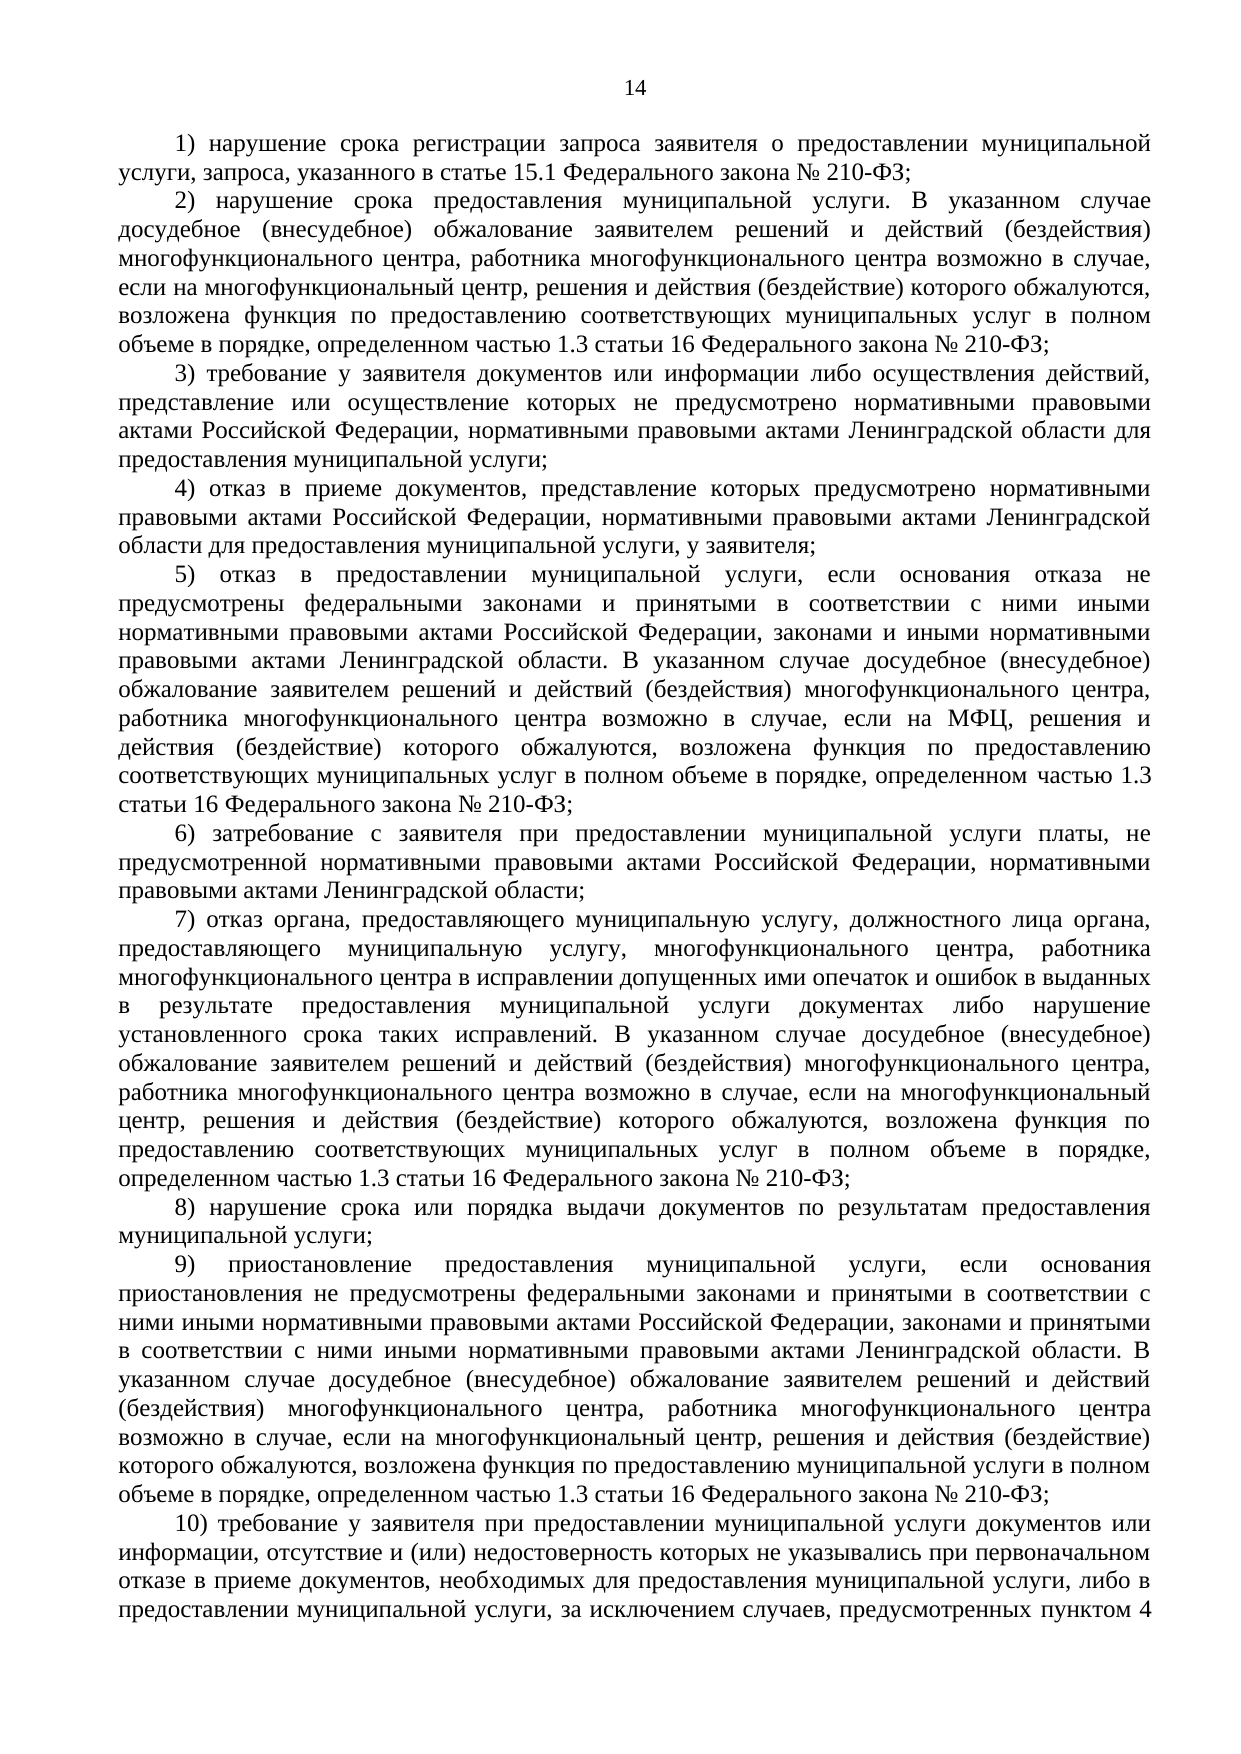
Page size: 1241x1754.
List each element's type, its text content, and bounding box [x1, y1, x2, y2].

text 1) нарушение срока регистрации запроса заявителя о предоставлении муниципальной услуги, запроса, указанного в статье 15.1 Федерального закона № 210-ФЗ; [118, 128, 1152, 186]
text 2) нарушение срока предоставления муниципальной услуги. В указанном случае досудебное (внесудебное) обжалование заявителем решений и действий (бездействия) многофункционального центра, работника многофункционального центра возможно в случае, если на многофункциональный центр, решения и действия (бездействие) которого обжалуются, возложена функция по предоставлению соответствующих муниципальных услуг в полном объеме в порядке, определенном частью 1.3 статьи 16 Федерального закона № 210-ФЗ; [118, 186, 1152, 358]
text 8) нарушение срока или порядка выдачи документов по результатам предоставления муниципальной услуги; [118, 1192, 1152, 1249]
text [118, 1508, 1152, 1623]
text 9) приостановление предоставления муниципальной услуги, если основания приостановления не предусмотрены федеральными законами и принятыми в соответствии с ними иными нормативными правовыми актами Российской Федерации, законами и принятыми в соответствии с ними иными нормативными правовыми актами Ленинградской области. В указанном случае досудебное (внесудебное) обжалование заявителем решений и действий (бездействия) многофункционального центра, работника многофункционального центра возможно в случае, если на многофункциональный центр, решения и действия (бездействие) которого обжалуются, возложена функция по предоставлению муниципальной услуги в полном объеме в порядке, определенном частью 1.3 статьи 16 Федерального закона № 210-ФЗ; [118, 1249, 1152, 1508]
text 3) требование у заявителя документов или информации либо осуществления действий, представление или осуществление которых не предусмотрено нормативными правовыми актами Российской Федерации, нормативными правовыми актами Ленинградской области для предоставления муниципальной услуги; [118, 358, 1152, 473]
text 4) отказ в приеме документов, представление которых предусмотрено нормативными правовыми актами Российской Федерации, нормативными правовыми актами Ленинградской области для предоставления муниципальной услуги, у заявителя; [118, 473, 1152, 559]
text 5) отказ в предоставлении муниципальной услуги, если основания отказа не предусмотрены федеральными законами и принятыми в соответствии с ними иными нормативными правовыми актами Российской Федерации, законами и иными нормативными правовыми актами Ленинградской области. В указанном случае досудебное (внесудебное) обжалование заявителем решений и действий (бездействия) многофункционального центра, работника многофункционального центра возможно в случае, если на МФЦ, решения и действия (бездействие) которого обжалуются, возложена функция по предоставлению соответствующих муниципальных услуг в полном объеме в порядке, определенном частью 1.3 статьи 16 Федерального закона № 210-ФЗ; [118, 559, 1152, 818]
text 6) затребование с заявителя при предоставлении муниципальной услуги платы, не предусмотренной нормативными правовыми актами Российской Федерации, нормативными правовыми актами Ленинградской области; [118, 818, 1152, 904]
text 7) отказ органа, предоставляющего муниципальную услугу, должностного лица органа, предоставляющего муниципальную услугу, многофункционального центра, работника многофункционального центра в исправлении допущенных ими опечаток и ошибок в выданных в результате предоставления муниципальной услуги документах либо нарушение установленного срока таких исправлений. В указанном случае досудебное (внесудебное) обжалование заявителем решений и действий (бездействия) многофункционального центра, работника многофункционального центра возможно в случае, если на многофункциональный центр, решения и действия (бездействие) которого обжалуются, возложена функция по предоставлению соответствующих муниципальных услуг в полном объеме в порядке, определенном частью 1.3 статьи 16 Федерального закона № 210-ФЗ; [118, 904, 1152, 1192]
